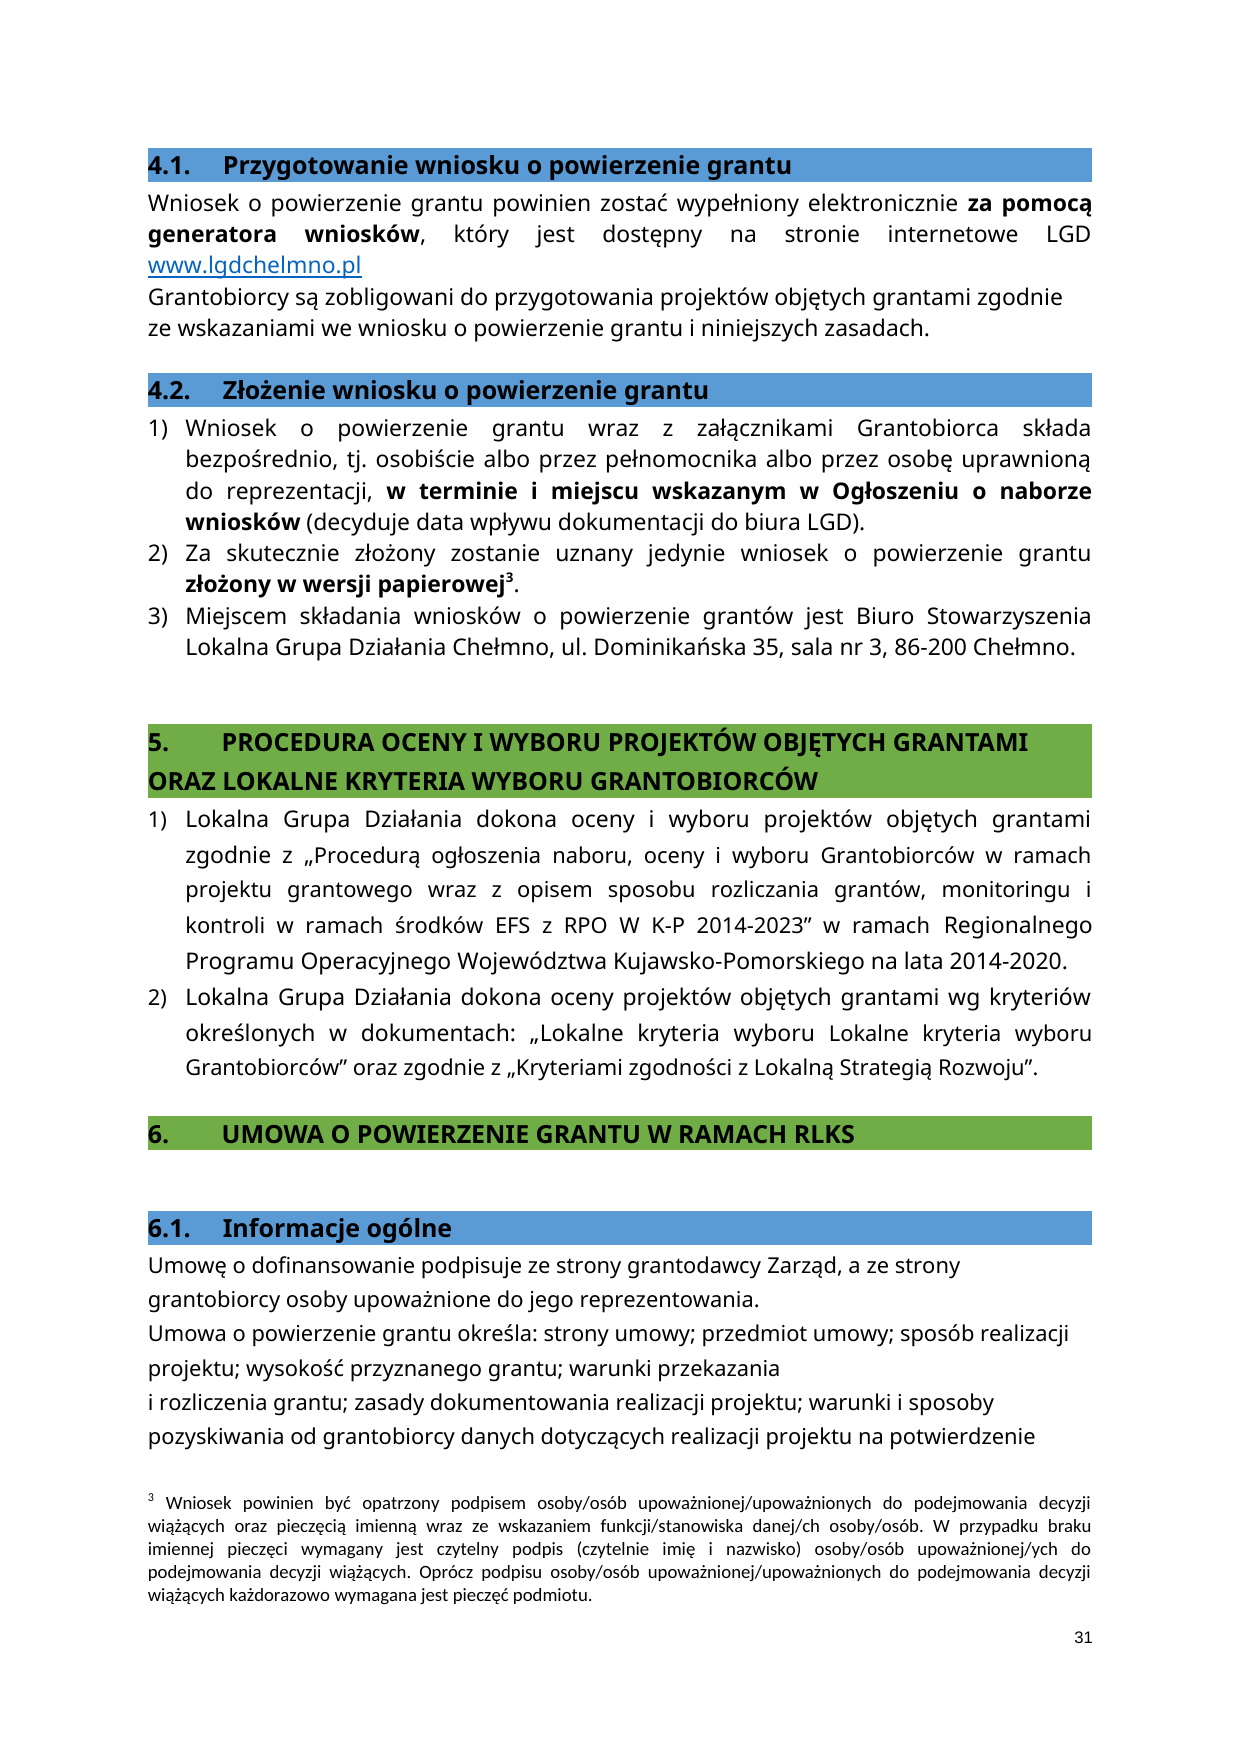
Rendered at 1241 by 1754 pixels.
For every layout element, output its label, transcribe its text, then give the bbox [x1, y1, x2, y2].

list Za skutecznie złożony zostanie uznany jedynie wniosek o powierzenie grantu złożony w wersji papierowej. [148, 537, 1092, 599]
subtitle Informacje ogólne [148, 1211, 1092, 1245]
subtitle PROCEDURA OCENY I WYBORU PROJEKTÓW OBJĘTYCH GRANTAMI ORAZ LOKALNE KRYTERIA WYBORU GRANTOBIORCÓW [148, 724, 1092, 798]
subtitle Złożenie wniosku o powierzenie grantu [148, 373, 1092, 407]
list Lokalna Grupa Działania dokona oceny projektów objętych grantami wg kryteriów określonych w dokumentach: „Lokalne kryteria wyboru Lokalne kryteria wyboru Grantobiorców” oraz zgodnie z „Kryteriami zgodności z Lokalną Strategią Rozwoju”. [148, 981, 1092, 1082]
list Lokalna Grupa Działania dokona oceny i wyboru projektów objętych grantami zgodnie z „Procedurą ogłoszenia naboru, oceny i wyboru Grantobiorców w ramach projektu grantowego wraz z opisem sposobu rozliczania grantów, monitoringu i kontroli w ramach środków EFS z RPO W K-P 2014-2023” w ramach Regionalnego Programu Operacyjnego Województwa Kujawsko-Pomorskiego na lata 2014-2020. [148, 803, 1092, 976]
text Grantobiorcy są zobligowani do przygotowania projektów objętych grantami zgodnie ze wskazaniami we wniosku o powierzenie grantu i niniejszych zasadach. [148, 281, 1092, 343]
subtitle UMOWA O POWIERZENIE GRANTU W RAMACH RLKS [148, 1116, 1092, 1150]
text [148, 1318, 1092, 1451]
subtitle Przygotowanie wniosku o powierzenie grantu [148, 148, 1092, 182]
text Umowę o dofinansowanie podpisuje ze strony grantodawcy Zarząd, a ze strony grantobiorcy osoby upoważnione do jego reprezentowania. [148, 1250, 1092, 1314]
text Wniosek o powierzenie grantu powinien zostać wypełniony elektronicznie za pomocą generatora wniosków, który jest dostępny na stronie internetowe LGD www.lgdchelmno.pl [148, 187, 1092, 281]
list Miejscem składania wniosków o powierzenie grantów jest Biuro Stowarzyszenia Lokalna Grupa Działania Chełmno, ul. Dominikańska 35, sala nr 3, 86-200 Chełmno. [148, 599, 1092, 662]
list Wniosek o powierzenie grantu wraz z załącznikami Grantobiorca składa bezpośrednio, tj. osobiście albo przez pełnomocnika albo przez osobę uprawnioną do reprezentacji, w terminie i miejscu wskazanym w Ogłoszeniu o naborze wniosków (decyduje data wpływu dokumentacji do biura LGD). [148, 412, 1092, 537]
